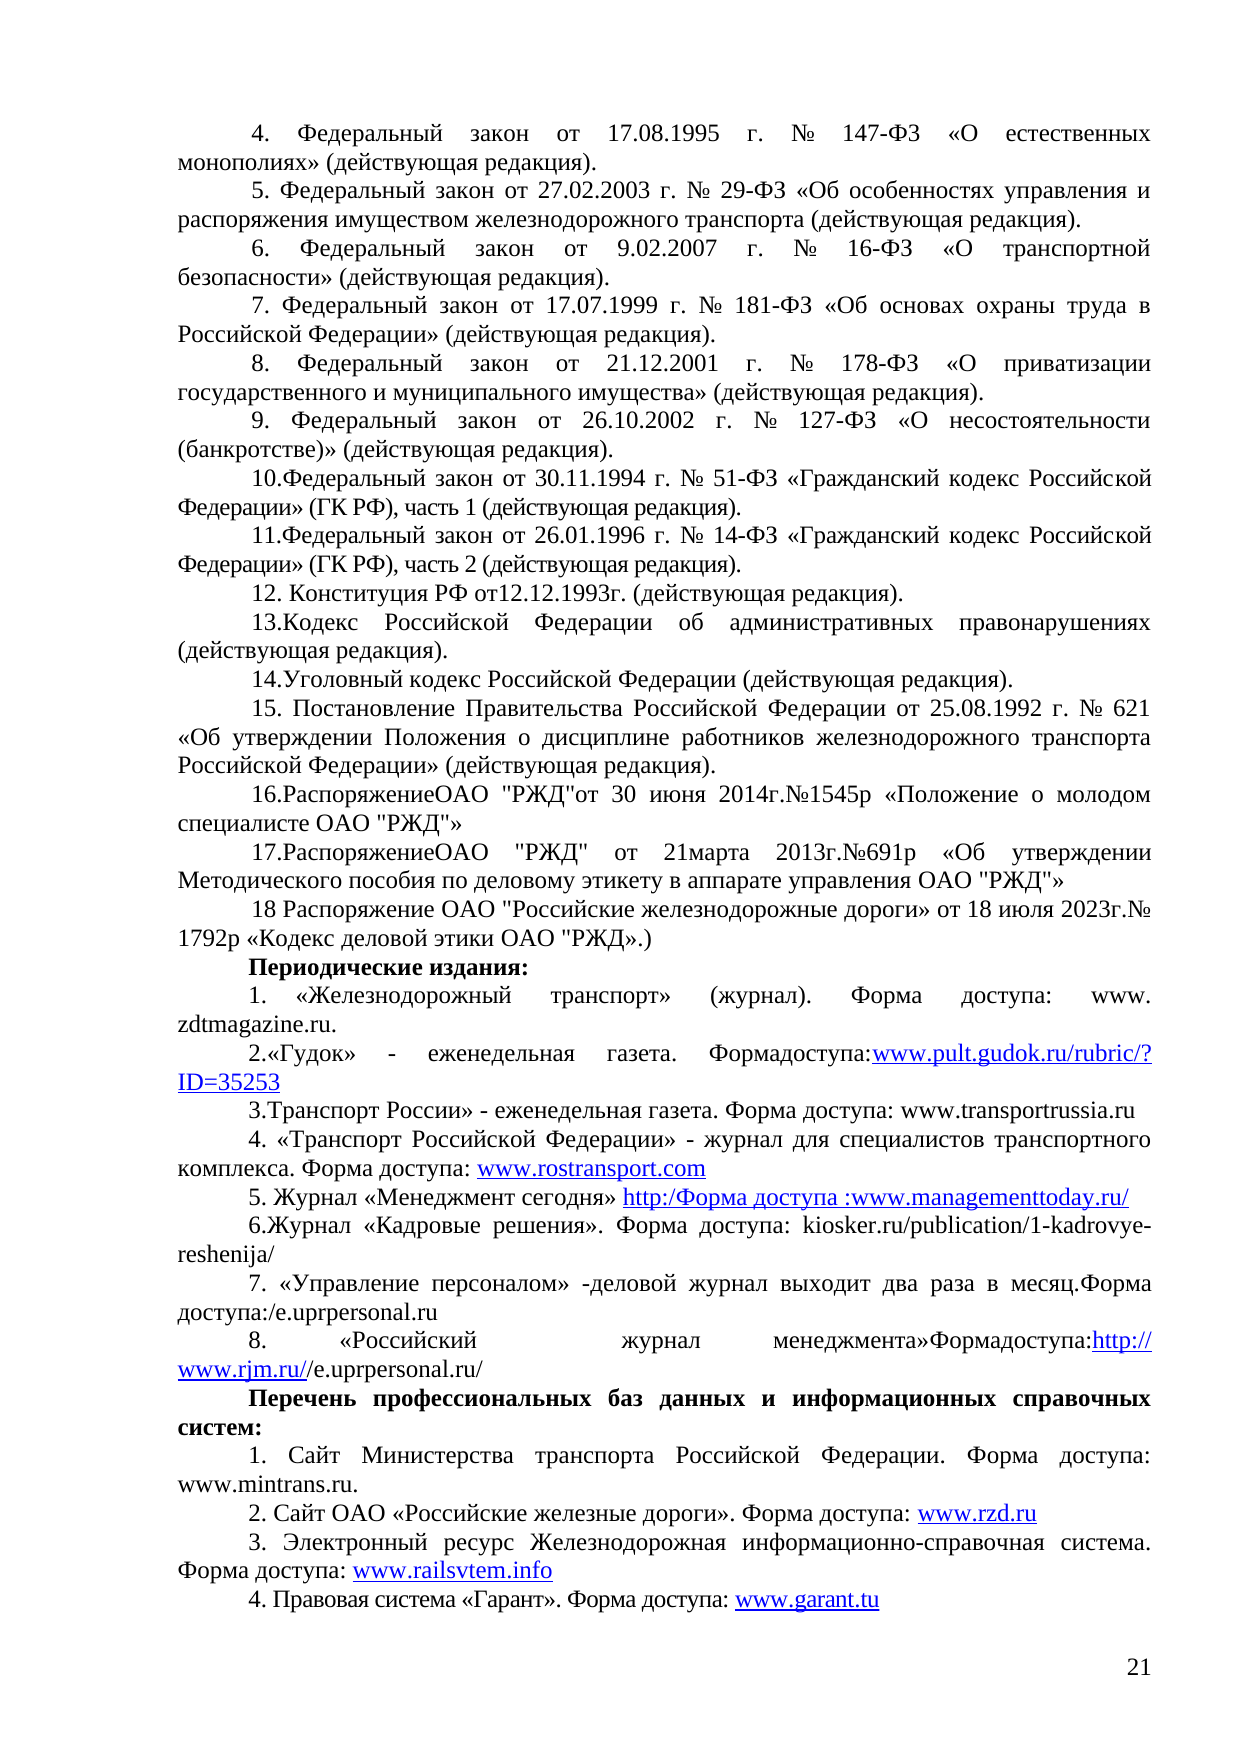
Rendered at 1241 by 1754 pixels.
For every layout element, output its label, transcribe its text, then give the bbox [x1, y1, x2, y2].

text 8. «Российский журнал менеджмента»Формадоступа:http:// www.rjm.ru//e.uprpersonal.ru/ [177, 1326, 1152, 1383]
text 6. Федеральный закон от 9.02.2007 г. № 16-ФЗ «О транспортной безопасности» (действующая редакция). [177, 233, 1152, 291]
list «Железнодорожный транспорт» (журнал). Форма доступа: www. zdtmagazine.ru. [177, 981, 1152, 1038]
text 18 Распоряжение ОАО "Российские железнодорожные дороги» от 18 июля 2023г.№ 1792р «Кодекс деловой этики ОАО "РЖД».) [177, 894, 1152, 952]
text 4. «Транспорт Российской Федерации» - журнал для специалистов транспортного комплекса. Форма доступа: www.rostransport.com [177, 1124, 1152, 1182]
text 1. Сайт Министерства транспорта Российской Федерации. Форма доступа: www.mintrans.ru. [177, 1441, 1152, 1498]
text 6.Журнал «Кадровые решения». Форма доступа: kiosker.ru/publication/1-kadrovye-reshenija/ [177, 1211, 1152, 1268]
text 2. Сайт ОАО «Российские железные дороги». Форма доступа: www.rzd.ru [177, 1498, 1152, 1527]
text 17.РаспоряжениеОАО "РЖД" от 21марта 2013г.№691р «Об утверждении Методического пособия по деловому этикету в аппарате управления ОАО "РЖД"» [177, 837, 1152, 894]
text 3. Электронный ресурс Железнодорожная информационно-справочная система. Форма доступа: www.railsvtem.info [177, 1527, 1152, 1584]
text 2.«Гудок» - еженедельная газета. Формадоступа:www.pult.gudok.ru/rubric/?ID=35253 [177, 1038, 1152, 1096]
text 11.Федеральный закон от 26.01.1996 г. № 14-ФЗ «Гражданский кодекс Российской Федерации» (ГК РФ), часть 2 (действующая редакция). [177, 521, 1152, 578]
text 13.Кодекс Российской Федерации об административных правонарушениях (действующая редакция). [177, 607, 1152, 664]
text 3.Транспорт России» - еженедельная газета. Форма доступа: www.transportrussia.ru [177, 1096, 1152, 1124]
text 5. Федеральный закон от 27.02.2003 г. № 29-ФЗ «Об особенностях управления и распоряжения имуществом железнодорожного транспорта (действующая редакция). [177, 176, 1152, 233]
text 5. Журнал «Менеджмент сегодня» http:/Форма доступа :www.managementtoday.ru/ [177, 1182, 1152, 1211]
text Периодические издания: [177, 952, 1152, 981]
text 10.Федеральный закон от 30.11.1994 г. № 51-ФЗ «Гражданский кодекс Российской Федерации» (ГК РФ), часть 1 (действующая редакция). [177, 463, 1152, 521]
text 8. Федеральный закон от 21.12.2001 г. № 178-ФЗ «О приватизации государственного и муниципального имущества» (действующая редакция). [177, 348, 1152, 406]
text 4. Правовая система «Гарант». Форма доступа: www.garant.tu [177, 1584, 1152, 1613]
text Перечень профессиональных баз данных и информационных справочных систем: [177, 1383, 1152, 1441]
text 14.Уголовный кодекс Российской Федерации (действующая редакция). [177, 664, 1152, 693]
text 4. Федеральный закон от 17.08.1995 г. № 147-Ф3 «О естественных монополиях» (действующая редакция). [177, 118, 1152, 176]
text 9. Федеральный закон от 26.10.2002 г. № 127-ФЗ «О несостоятельности (банкротстве)» (действующая редакция). [177, 406, 1152, 463]
text 7. «Управление персоналом» -деловой журнал выходит два раза в месяц.Форма доступа:/e.uprpersonal.ru [177, 1268, 1152, 1326]
text 16.РаспоряжениеОАО "РЖД"от 30 июня 2014г.№1545р «Положение о молодом специалисте ОАО "РЖД"» [177, 779, 1152, 837]
text 7. Федеральный закон от 17.07.1999 г. № 181-ФЗ «Об основах охраны труда в Российской Федерации» (действующая редакция). [177, 291, 1152, 348]
text 15. Постановление Правительства Российской Федерации от 25.08.1992 г. № 621 «Об утверждении Положения о дисциплине работников железнодорожного транспорта Российской Федерации» (действующая редакция). [177, 693, 1152, 779]
text 12. Конституция РФ от12.12.1993г. (действующая редакция). [177, 578, 1152, 607]
